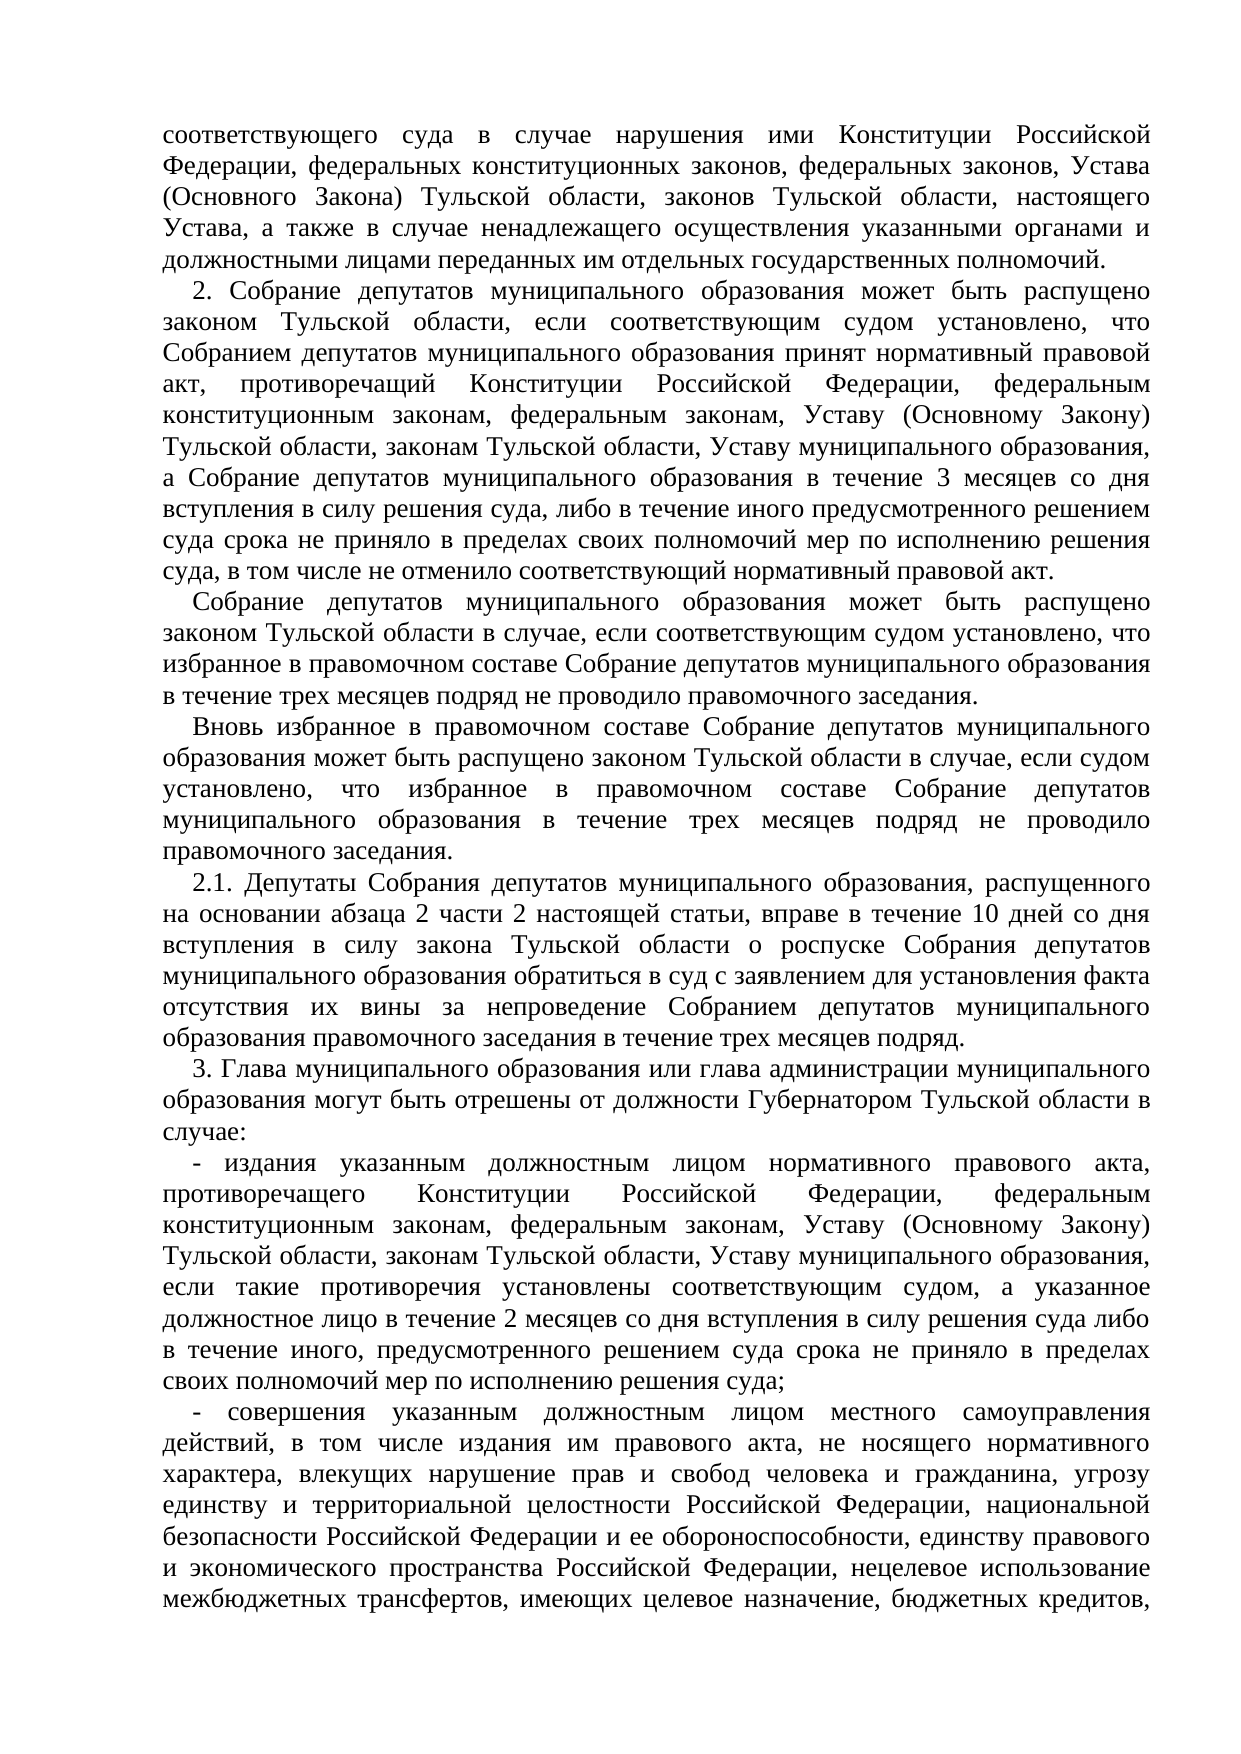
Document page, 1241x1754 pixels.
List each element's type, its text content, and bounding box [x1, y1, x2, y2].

text Собрание депутатов муниципального образования может быть распущено законом Тульской области в случае, если соответствующим судом установлено, что избранное в правомочном составе Собрание депутатов муниципального образования в течение трех месяцев подряд не проводило правомочного заседания. [162, 585, 1152, 710]
text 2. Собрание депутатов муниципального образования может быть распущено законом Тульской области, если соответствующим судом установлено, что Собранием депутатов муниципального образования принят нормативный правовой акт, противоречащий Конституции Российской Федерации, федеральным конституционным законам, федеральным законам, Уставу (Основному Закону) Тульской области, законам Тульской области, Уставу муниципального образования, а Собрание депутатов муниципального образования в течение 3 месяцев со дня вступления в силу решения суда, либо в течение иного предусмотренного решением суда срока не приняло в пределах своих полномочий мер по исполнению решения суда, в том числе не отменило соответствующий нормативный правовой акт. [162, 274, 1152, 585]
text - издания указанным должностным лицом нормативного правового акта, противоречащего Конституции Российской Федерации, федеральным конституционным законам, федеральным законам, Уставу (Основному Закону) Тульской области, законам Тульской области, Уставу муниципального образования, если такие противоречия установлены соответствующим судом, а указанное должностное лицо в течение 2 месяцев со дня вступления в силу решения суда либо в течение иного, предусмотренного решением суда срока не приняло в пределах своих полномочий мер по исполнению решения суда; [162, 1146, 1152, 1395]
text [162, 118, 1152, 274]
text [162, 1395, 1152, 1613]
text 2.1. Депутаты Собрания депутатов муниципального образования, распущенного на основании абзаца 2 части 2 настоящей статьи, вправе в течение 10 дней со дня вступления в силу закона Тульской области о роспуске Собрания депутатов муниципального образования обратиться в суд с заявлением для установления факта отсутствия их вины за непроведение Собранием депутатов муниципального образования правомочного заседания в течение трех месяцев подряд. [162, 866, 1152, 1052]
text 3. Глава муниципального образования или глава администрации муниципального образования могут быть отрешены от должности Губернатором Тульской области в случае: [162, 1052, 1152, 1146]
text Вновь избранное в правомочном составе Собрание депутатов муниципального образования может быть распущено законом Тульской области в случае, если судом установлено, что избранное в правомочном составе Собрание депутатов муниципального образования в течение трех месяцев подряд не проводило правомочного заседания. [162, 710, 1152, 866]
